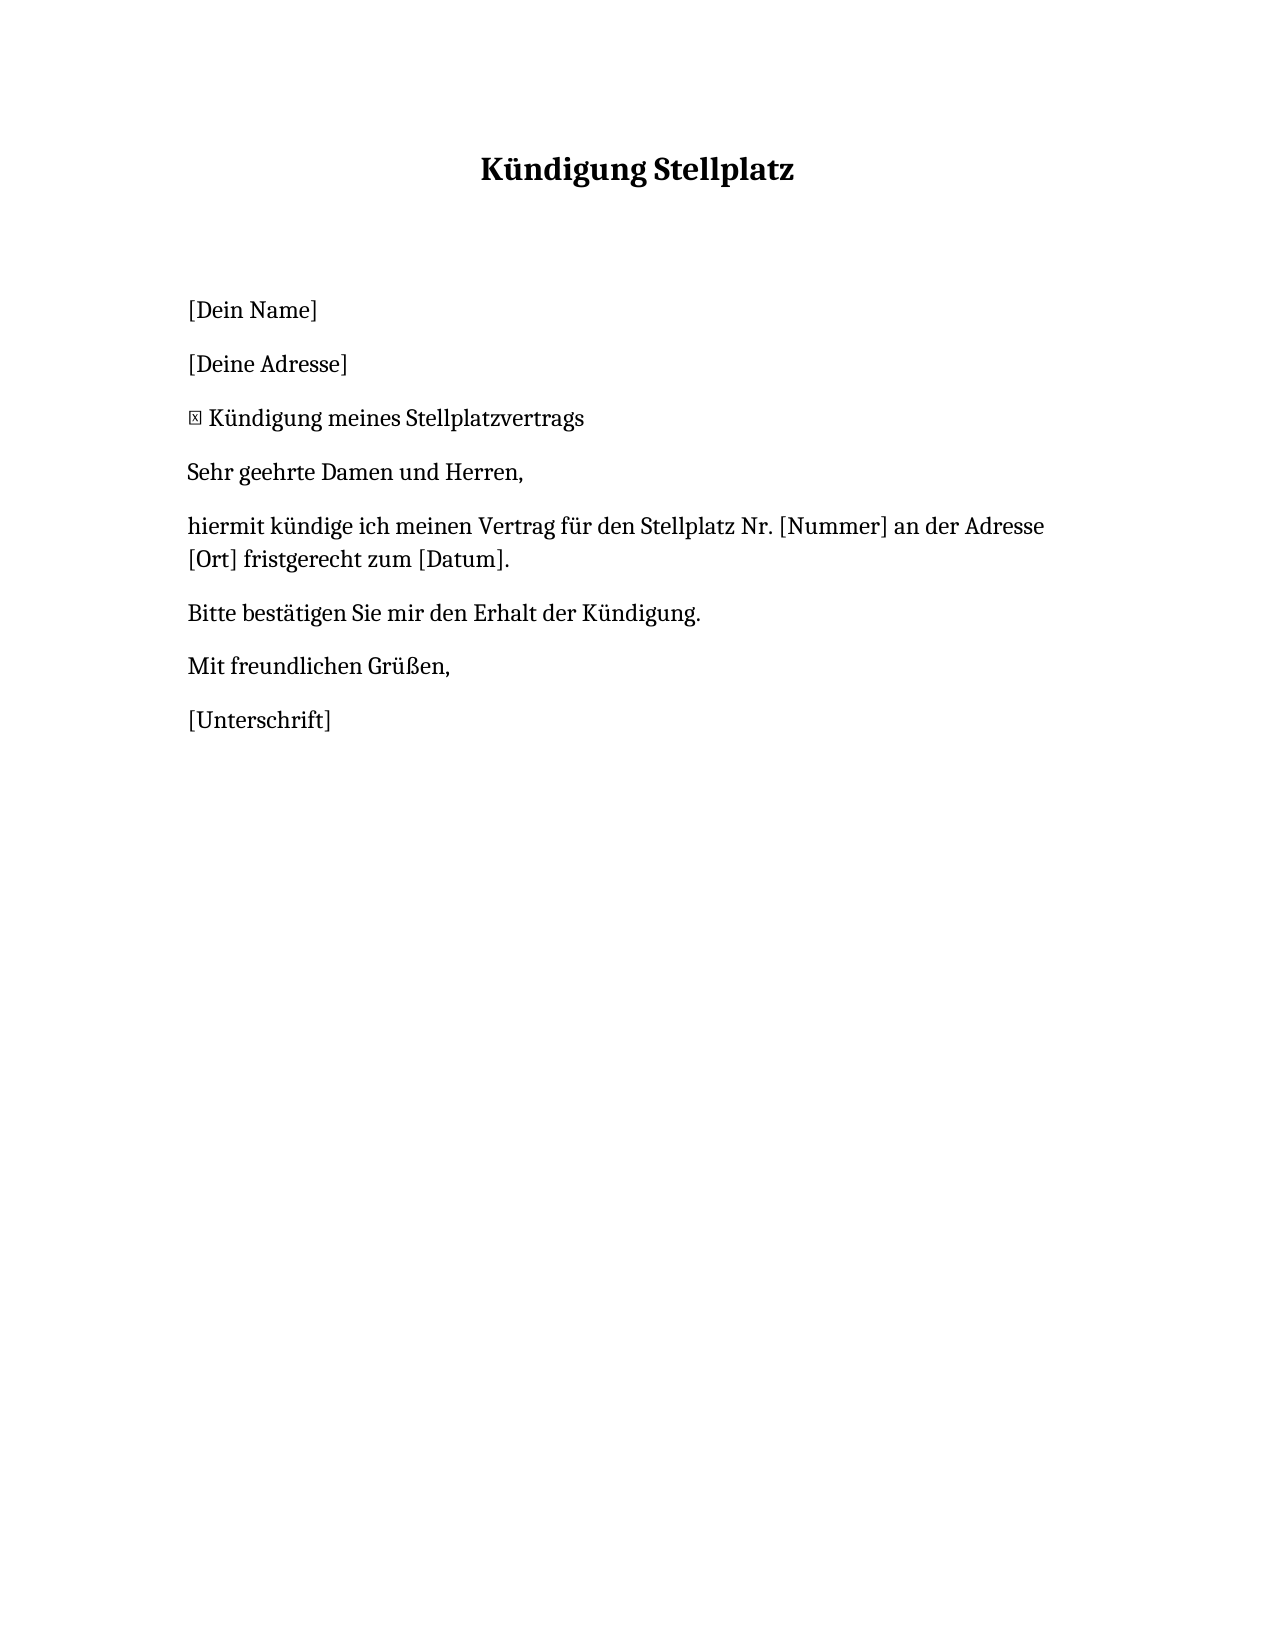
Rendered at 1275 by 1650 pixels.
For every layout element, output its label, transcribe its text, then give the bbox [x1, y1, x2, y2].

text Sehr geehrte Damen und Herren, [187, 458, 1087, 486]
text [Dein Name] [187, 296, 1087, 325]
text [Unterschrift] [187, 706, 1087, 735]
text 📌 Kündigung meines Stellplatzvertrags [187, 404, 1087, 433]
text [Deine Adresse] [187, 350, 1087, 379]
text Kündigung Stellplatz [187, 150, 1087, 188]
text Mit freundlichen Grüßen, [187, 652, 1087, 681]
text Bitte bestätigen Sie mir den Erhalt der Kündigung. [187, 598, 1087, 627]
text hiermit kündige ich meinen Vertrag für den Stellplatz Nr. [Nummer] an der Adresse [Ort] fristgerecht zum [Datum]. [187, 512, 1087, 573]
